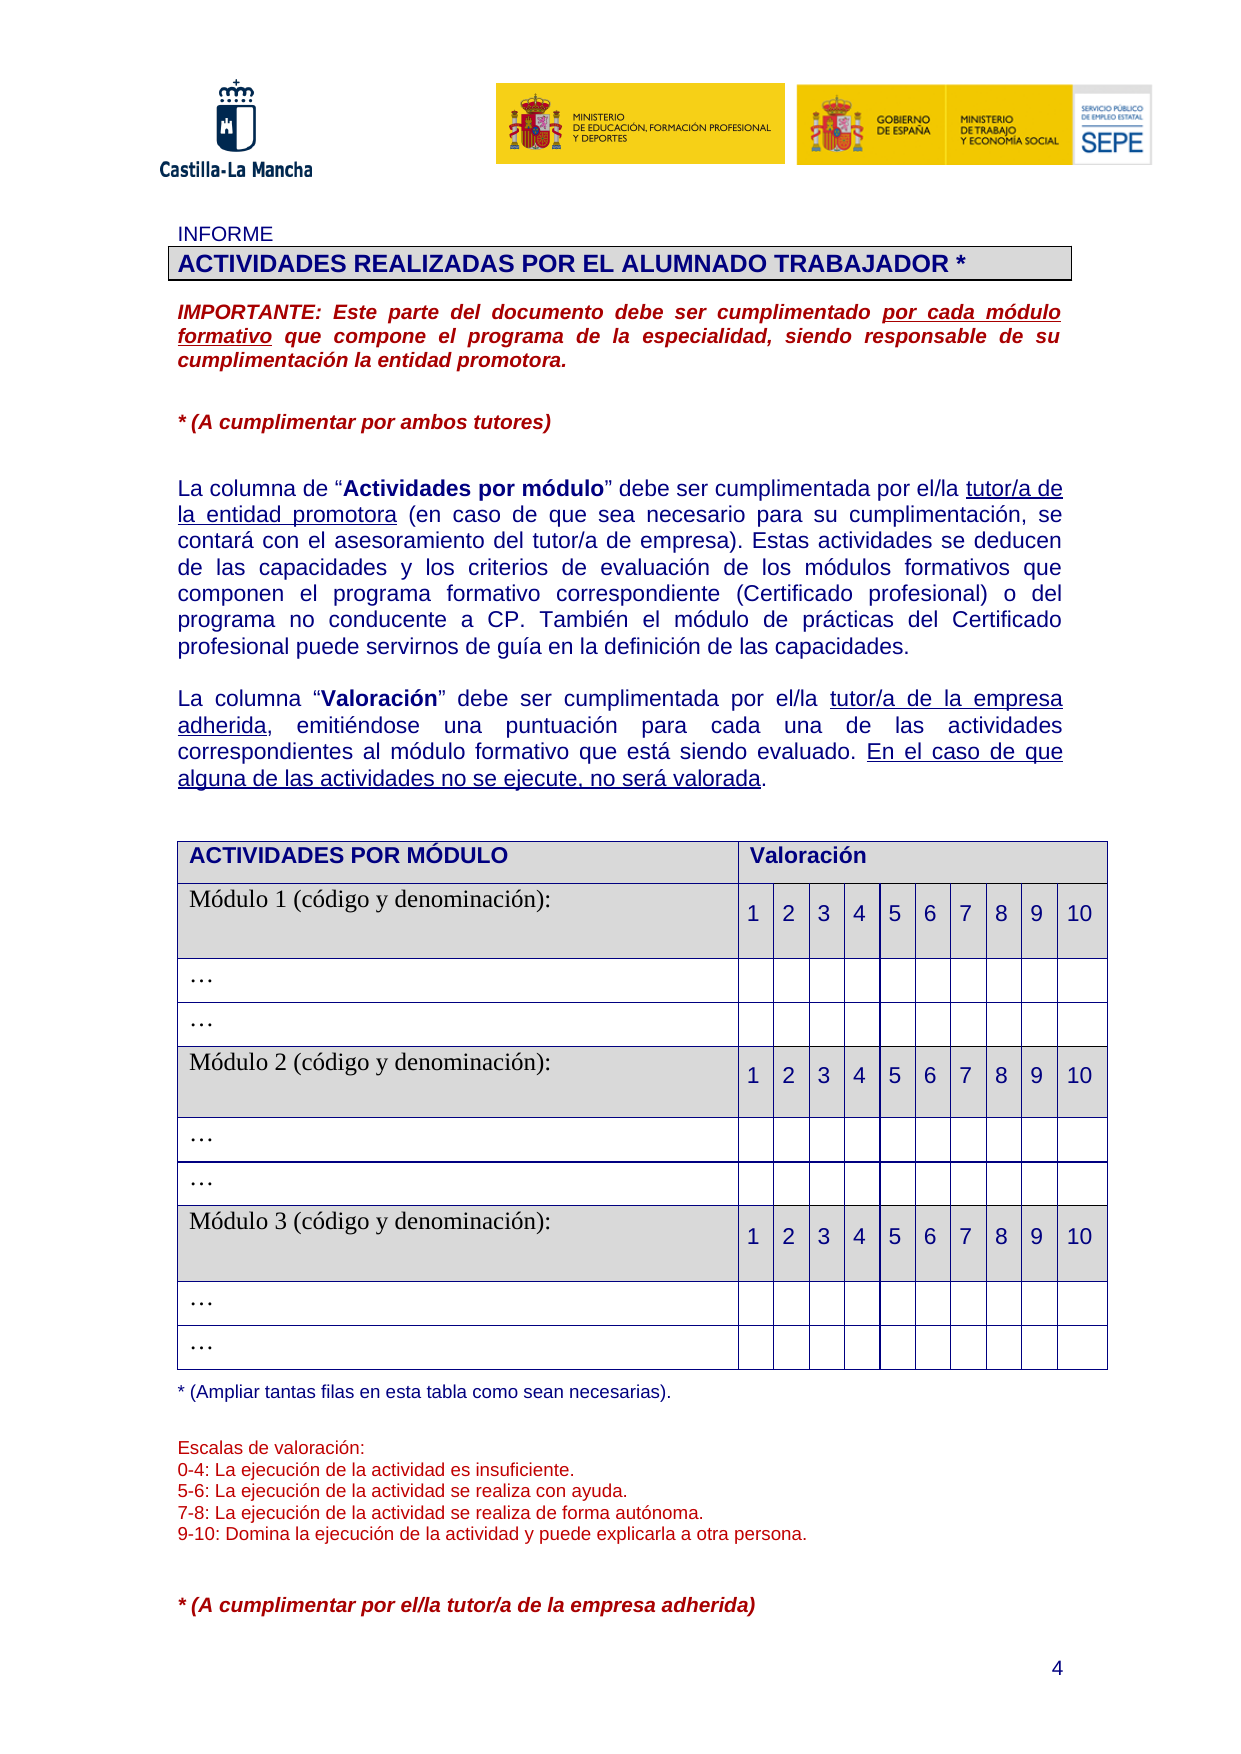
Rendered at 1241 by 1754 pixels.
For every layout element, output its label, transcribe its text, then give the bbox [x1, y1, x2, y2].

table_cell 7 [951, 1206, 986, 1281]
table_cell 5 [881, 884, 915, 958]
table_cell [881, 1326, 915, 1369]
table_cell [774, 1326, 809, 1369]
table_cell [1022, 959, 1057, 1002]
table_header ACTIVIDADES POR MÓDULO [178, 842, 738, 883]
text La columna “Valoración” debe ser cumplimentada por el/la tutor/a de la empresa adherida, emitiéndose una puntuación para cada una de las actividades correspondientes al módulo formativo que está siendo evaluado. En el caso de que alguna de las actividades no se ejecute, no será valorada. [177, 685, 1063, 791]
table_cell [178, 884, 738, 958]
table_cell [987, 1163, 1021, 1205]
table_cell … [178, 1326, 738, 1369]
table_cell [1022, 1282, 1057, 1325]
table_cell 7 [951, 884, 986, 958]
table_cell [810, 1163, 844, 1205]
table_cell 3 [810, 1047, 844, 1117]
table_cell [178, 1003, 738, 1046]
table_cell 6 [916, 1047, 950, 1117]
table_cell [1022, 1118, 1057, 1161]
table_cell 9 [1022, 884, 1057, 958]
table_cell 5 [881, 1206, 915, 1281]
table_cell [810, 1326, 844, 1369]
text 7-8: La ejecución de la actividad se realiza de forma autónoma. [177, 1501, 1093, 1523]
table_cell 10 [1058, 884, 1107, 958]
table_cell 9 [1022, 1206, 1057, 1281]
text * (Ampliar tantas filas en esta tabla como sean necesarias). [177, 1381, 1063, 1402]
table_cell [845, 1003, 879, 1046]
table_cell 4 [845, 884, 879, 958]
table_cell [1022, 1326, 1057, 1369]
text ACTIVIDADES REALIZADAS POR EL ALUMNADO TRABAJADOR * [169, 247, 1071, 279]
table_cell [774, 959, 809, 1002]
table_cell [951, 1163, 986, 1205]
table_cell [881, 1163, 915, 1205]
table_cell 9 [1022, 1047, 1057, 1117]
table_cell [178, 1118, 738, 1161]
table_cell [916, 1003, 950, 1046]
table_cell [951, 1326, 986, 1369]
table_cell [916, 1163, 950, 1205]
table_cell [810, 1282, 844, 1325]
table_cell 10 [1058, 1206, 1107, 1281]
table_cell [951, 1282, 986, 1325]
picture [160, 79, 312, 177]
table_cell [916, 959, 950, 1002]
table_cell 3 [810, 1206, 844, 1281]
table_cell [1022, 1003, 1057, 1046]
table_cell 8 [987, 884, 1021, 958]
table_cell [774, 1118, 809, 1161]
table_cell [739, 1282, 773, 1325]
table_cell [774, 1003, 809, 1046]
table_cell 10 [1058, 1047, 1107, 1117]
table_cell [739, 1326, 773, 1369]
table_cell [774, 1282, 809, 1325]
table_cell [845, 1326, 879, 1369]
text La columna de “Actividades por módulo” debe ser cumplimentada por el/la tutor/a de la entidad promotora (en caso de que sea necesario para su cumplimentación, se contará con el asesoramiento del tutor/a de empresa). Estas actividades se deducen de las capacidades y los criterios de evaluación de los módulos formativos que componen el programa formativo correspondiente (Certificado profesional) o del programa no conducente a CP. También el módulo de prácticas del Certificado profesional puede servirnos de guía en la definición de las capacidades. [177, 474, 1063, 659]
table_cell [1058, 1118, 1107, 1161]
table_cell 6 [916, 1206, 950, 1281]
text IMPORTANTE: Este parte del documento debe ser cumplimentado por cada módulo formativo que compone el programa de la especialidad, siendo responsable de su cumplimentación la entidad promotora. [177, 300, 1063, 372]
table_cell [951, 1118, 986, 1161]
table_cell [1058, 1282, 1107, 1325]
table_cell [916, 1282, 950, 1325]
text 9-10: Domina la ejecución de la actividad y puede explicarla a otra persona. [177, 1523, 1093, 1544]
table_cell [178, 1163, 738, 1205]
table_cell [845, 1118, 879, 1161]
table_cell [951, 959, 986, 1002]
table_cell [845, 1163, 879, 1205]
text 5-6: La ejecución de la actividad se realiza con ayuda. [177, 1480, 1093, 1501]
table_cell [1058, 1163, 1107, 1205]
table_cell [987, 959, 1021, 1002]
table_cell [1058, 959, 1107, 1002]
table_cell [881, 1282, 915, 1325]
table_cell [1058, 1326, 1107, 1369]
table_cell [739, 959, 773, 1002]
table_cell [987, 1003, 1021, 1046]
table_cell 2 [774, 1047, 809, 1117]
table_cell 4 [845, 1047, 879, 1117]
table_cell [810, 1003, 844, 1046]
table_cell 2 [774, 884, 809, 958]
table_cell [916, 1118, 950, 1161]
table_cell [178, 1206, 738, 1281]
table_cell [916, 1326, 950, 1369]
table_cell [178, 959, 738, 1002]
table_cell [810, 1118, 844, 1161]
table_cell 1 [739, 1206, 773, 1281]
table_cell 6 [916, 884, 950, 958]
table_cell [1058, 1003, 1107, 1046]
picture [795, 82, 1154, 165]
table_cell [987, 1326, 1021, 1369]
table_cell 8 [987, 1047, 1021, 1117]
table_cell [774, 1163, 809, 1205]
table_cell [881, 1118, 915, 1161]
table_cell [951, 1003, 986, 1046]
table_cell [987, 1282, 1021, 1325]
table_cell [810, 959, 844, 1002]
table_cell [845, 1282, 879, 1325]
table_cell 3 [810, 884, 844, 958]
table_cell 8 [987, 1206, 1021, 1281]
picture [496, 83, 785, 164]
text * (A cumplimentar por el/la tutor/a de la empresa adherida) [177, 1592, 1093, 1616]
text Escalas de valoración: [177, 1437, 1093, 1458]
table_cell [739, 1163, 773, 1205]
table_cell [881, 959, 915, 1002]
table_cell 4 [845, 1206, 879, 1281]
table_cell 5 [881, 1047, 915, 1117]
table_cell [739, 1118, 773, 1161]
table_cell [178, 1282, 738, 1325]
table_cell [739, 1003, 773, 1046]
table_cell [987, 1118, 1021, 1161]
text * (A cumplimentar por ambos tutores) [177, 410, 1093, 434]
table_cell [178, 1047, 738, 1117]
table_cell 7 [951, 1047, 986, 1117]
table_cell 2 [774, 1206, 809, 1281]
text 0-4: La ejecución de la actividad es insuficiente. [177, 1458, 1093, 1480]
table_cell 1 [739, 1047, 773, 1117]
table_header Valoración [739, 842, 1107, 883]
text INFORME [177, 222, 1063, 246]
table_cell [1022, 1163, 1057, 1205]
table_cell [881, 1003, 915, 1046]
table_cell 1 [739, 884, 773, 958]
table_cell [845, 959, 879, 1002]
